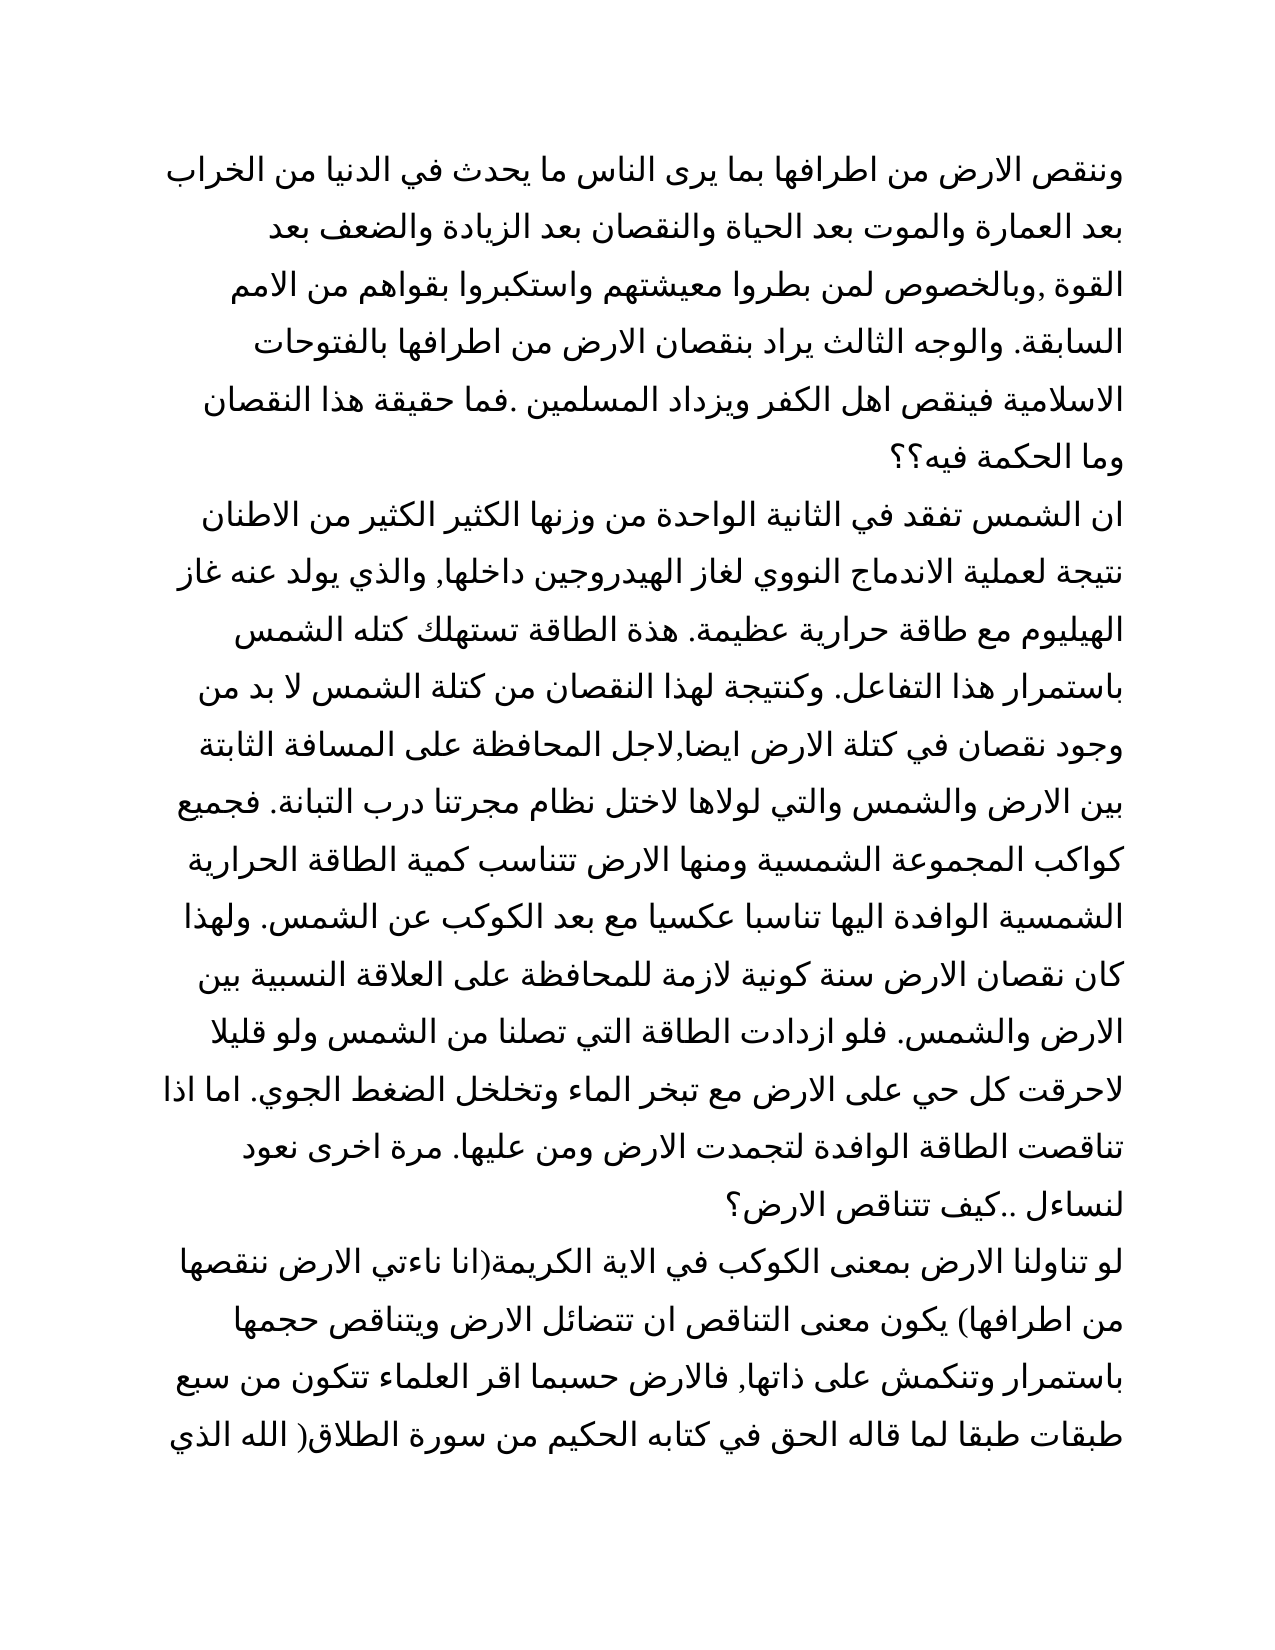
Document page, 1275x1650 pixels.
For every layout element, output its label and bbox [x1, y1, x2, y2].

text [150, 150, 1125, 1453]
